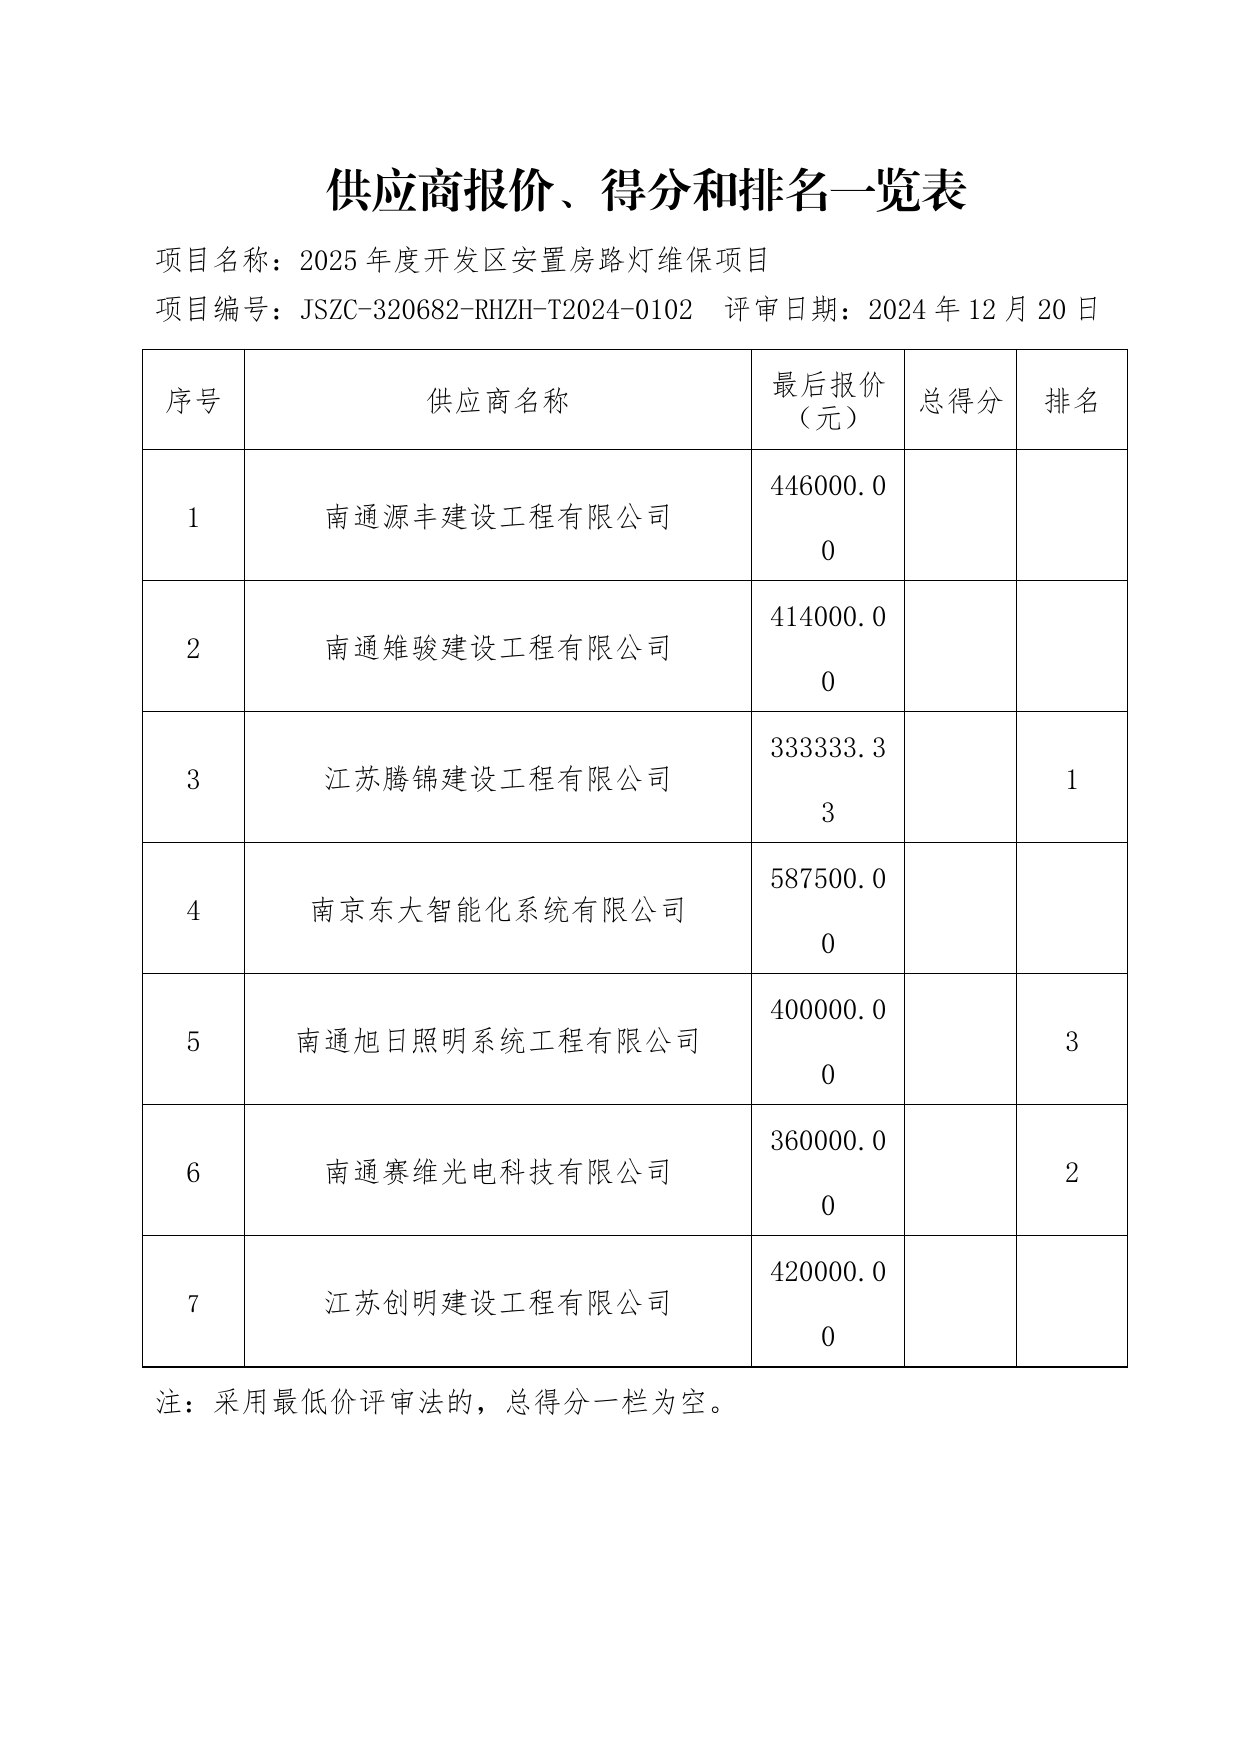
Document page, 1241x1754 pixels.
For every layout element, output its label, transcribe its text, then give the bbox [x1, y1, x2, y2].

table_cell 6 [143, 1105, 244, 1235]
table_cell [1017, 450, 1127, 580]
table_cell 3 [143, 712, 244, 842]
table_cell [905, 1236, 1016, 1366]
table_header 序号 [143, 350, 244, 449]
table_cell 7 [143, 1236, 244, 1366]
table_cell [1017, 843, 1127, 973]
table_cell 南通赛维光电科技有限公司 [245, 1105, 751, 1235]
table_cell 5 [143, 974, 244, 1104]
table_header 总得分 [905, 350, 1016, 449]
table_cell 2 [1017, 1105, 1127, 1235]
table_cell 420000.00 [752, 1236, 904, 1366]
table_cell 4 [143, 843, 244, 973]
table_cell 南通雉骏建设工程有限公司 [245, 581, 751, 711]
table_cell 2 [143, 581, 244, 711]
table_cell [1017, 581, 1127, 711]
table_cell 446000.00 [752, 450, 904, 580]
table_cell 587500.00 [752, 843, 904, 973]
text 项目名称：2025年度开发区安置房路灯维保项目 [153, 226, 1139, 291]
table_cell 南通旭日照明系统工程有限公司 [245, 974, 751, 1104]
table_cell 333333.33 [752, 712, 904, 842]
table_cell [905, 1105, 1016, 1235]
table_header 最后报价 （元） [752, 350, 904, 449]
table_cell [905, 712, 1016, 842]
table_cell 360000.00 [752, 1105, 904, 1235]
text 项目编号：JSZC-320682-RHZH-T2024-0102 评审日期：2024年12月20日 [153, 291, 1139, 324]
table_cell [905, 581, 1016, 711]
table_cell [905, 974, 1016, 1104]
table_header 排名 [1017, 350, 1127, 449]
table_cell 1 [143, 450, 244, 580]
table_header 供应商名称 [245, 350, 751, 449]
table_cell [905, 450, 1016, 580]
table_cell 南京东大智能化系统有限公司 [245, 843, 751, 973]
table_cell 江苏腾锦建设工程有限公司 [245, 712, 751, 842]
text 注：采用最低价评审法的，总得分一栏为空。 [153, 1367, 1139, 1432]
table_cell [905, 843, 1016, 973]
table_cell 江苏创明建设工程有限公司 [245, 1236, 751, 1366]
table_cell [1017, 1236, 1127, 1366]
table_cell 1 [1017, 712, 1127, 842]
table_cell 400000.00 [752, 974, 904, 1104]
table_cell 414000.00 [752, 581, 904, 711]
text 供应商报价、得分和排名一览表 [153, 161, 1139, 226]
table_cell 南通源丰建设工程有限公司 [245, 450, 751, 580]
table_cell 3 [1017, 974, 1127, 1104]
